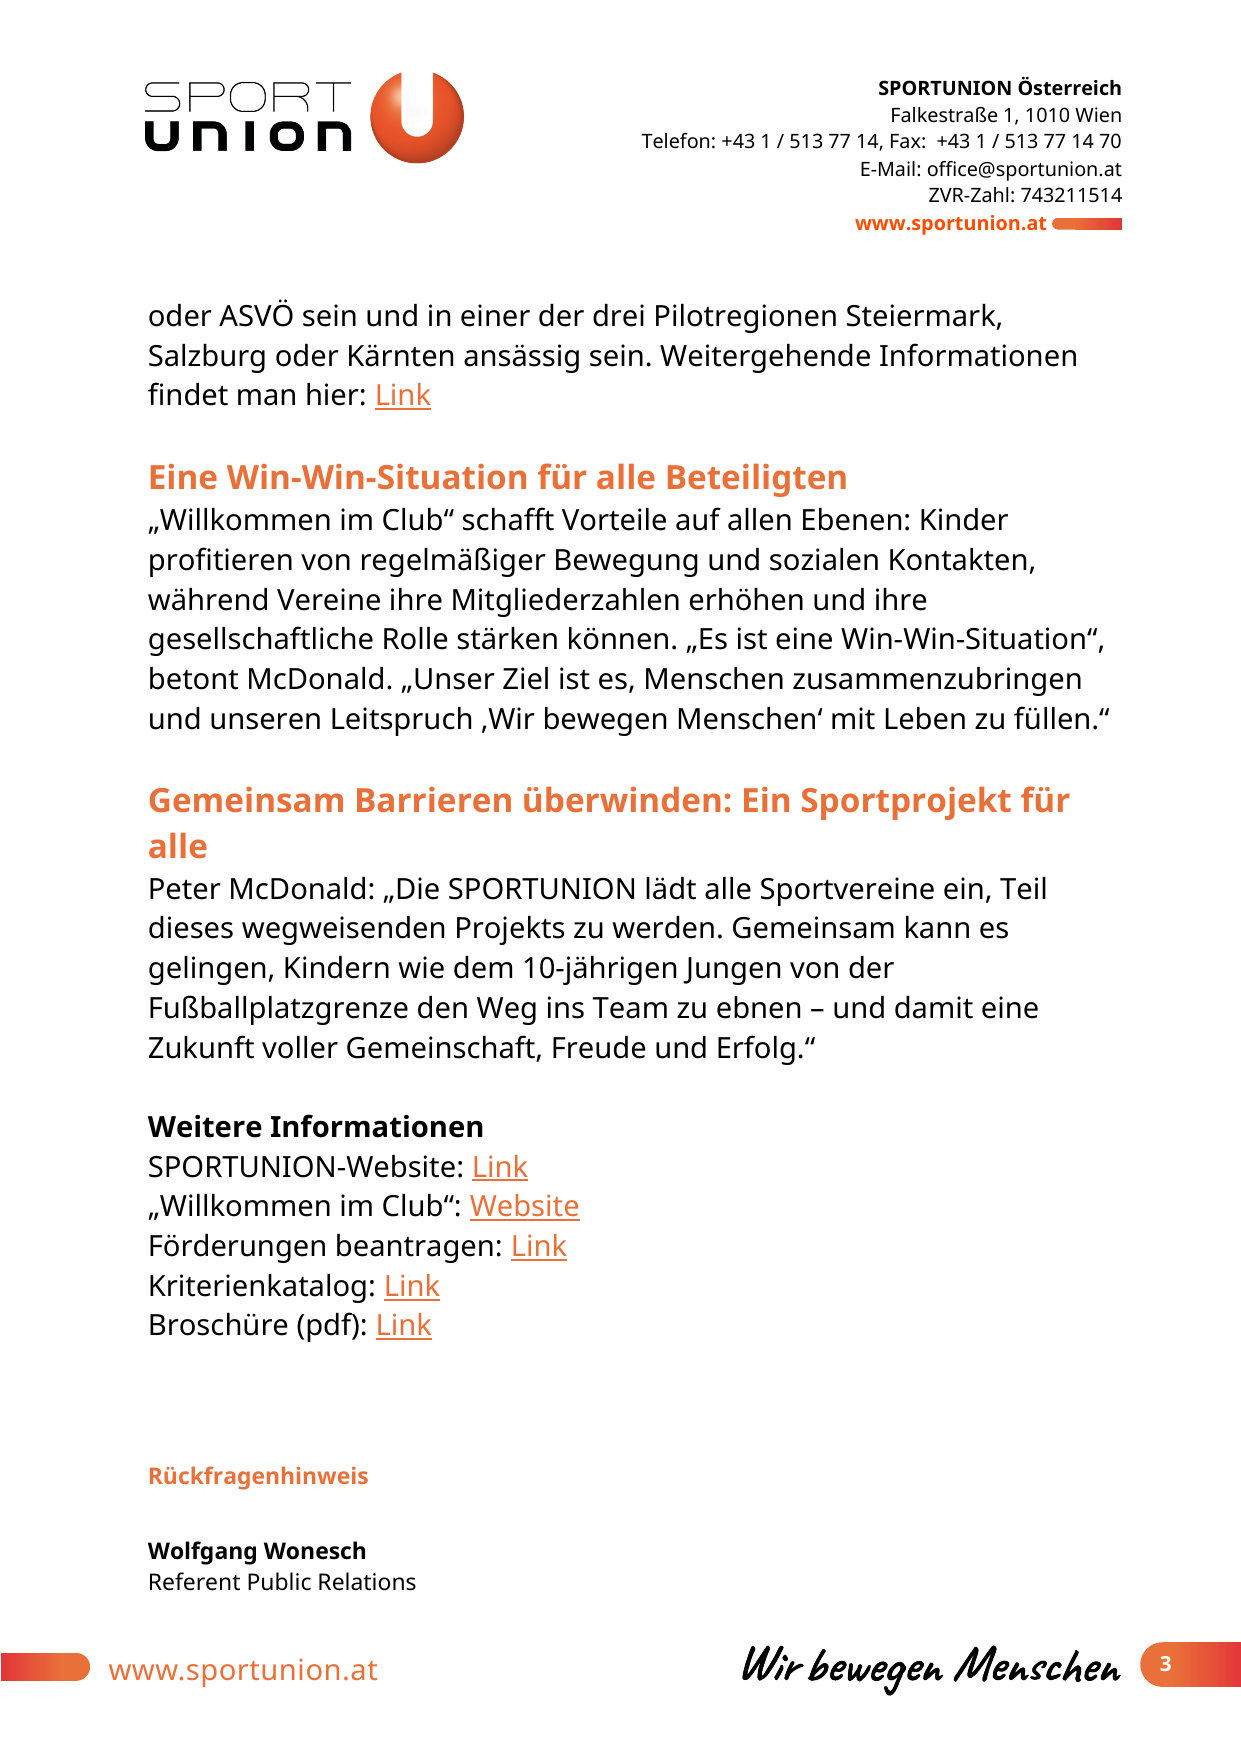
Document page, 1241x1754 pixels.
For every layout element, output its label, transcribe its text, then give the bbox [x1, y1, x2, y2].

picture [665, 1611, 1188, 1753]
text Wolfgang Wonesch Referent Public Relations [148, 1534, 1122, 1597]
picture [72, 0, 504, 210]
subtitle Rückfragenhinweis [148, 1459, 1122, 1491]
